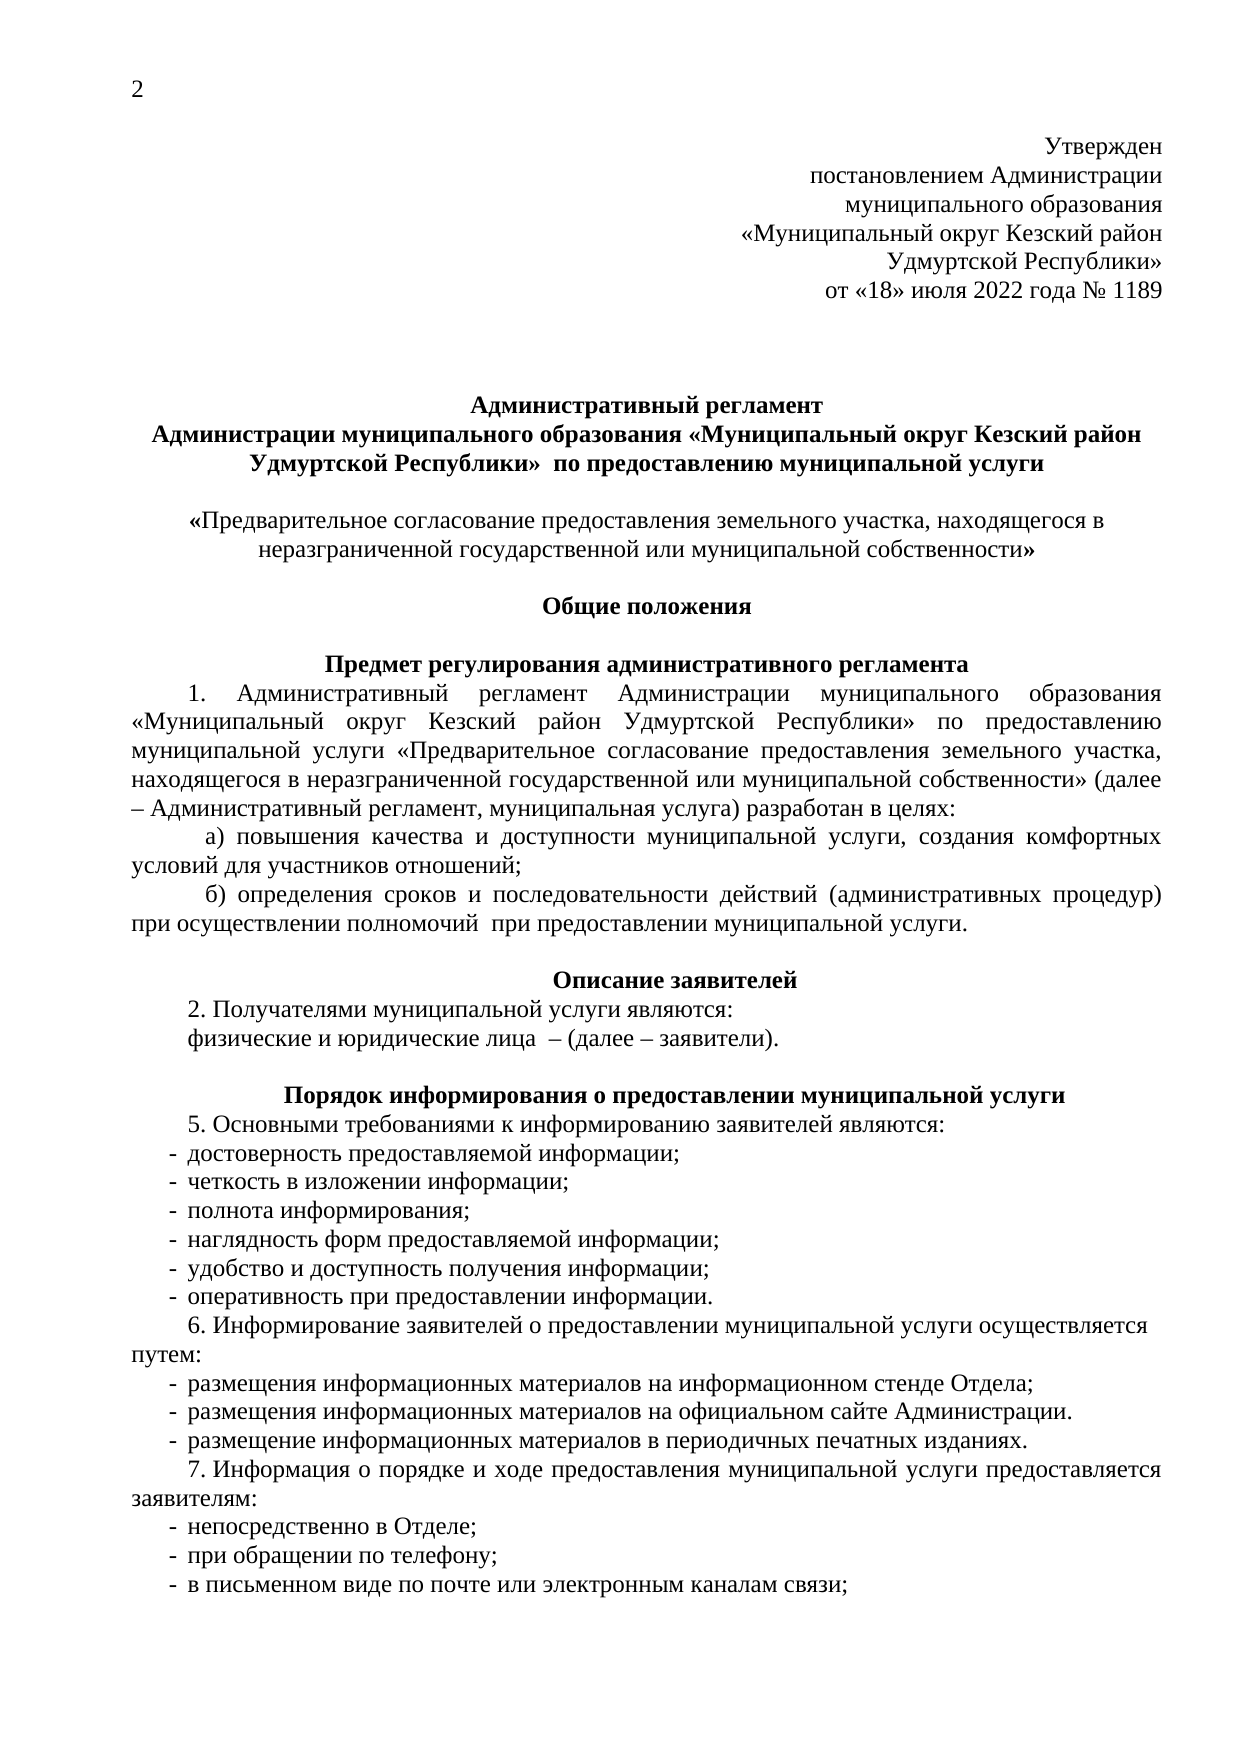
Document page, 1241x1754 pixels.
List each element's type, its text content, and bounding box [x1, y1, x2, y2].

text «Предварительное согласование предоставления земельного участка, находящегося в неразграниченной государственной или муниципальной собственности» [131, 505, 1162, 563]
text Административный регламент [131, 390, 1162, 419]
subtitle Предмет регулирования административного регламента [131, 649, 1162, 678]
text постановлением Администрации муниципального образования [694, 160, 1162, 218]
text 1. Административный регламент Администрации муниципального образования «Муниципальный округ Кезский район Удмуртской Республики» по предоставлению муниципальной услуги «Предварительное согласование предоставления земельного участка, находящегося в неразграниченной государственной или муниципальной собственности» (далее – Административный регламент, муниципальная услуга) разработан в целях: [131, 678, 1162, 821]
list удобство и доступность получения информации; [169, 1253, 1162, 1281]
list размещение информационных материалов в периодичных печатных изданиях. [169, 1425, 1162, 1454]
list четкость в изложении информации; [169, 1166, 1162, 1195]
text 5. Основными требованиями к информированию заявителей являются: [131, 1109, 1162, 1138]
text 7. Информация о порядке и ходе предоставления муниципальной услуги предоставляется заявителям: [131, 1454, 1162, 1511]
text б) определения сроков и последовательности действий (административных процедур) при осуществлении полномочий при предоставлении муниципальной услуги. [131, 879, 1162, 936]
text Администрации муниципального образования «Муниципальный округ Кезский район Удмуртской Республики» по предоставлению муниципальной услуги [131, 419, 1162, 476]
list размещения информационных материалов на информационном стенде Отдела; [169, 1368, 1162, 1396]
list наглядность форм предоставляемой информации; [169, 1224, 1162, 1253]
text от «18» июля 2022 года № 1189 [694, 275, 1162, 304]
list достоверность предоставляемой информации; [169, 1138, 1162, 1166]
text Утвержден [694, 131, 1162, 160]
list размещения информационных материалов на официальном сайте Администрации. [169, 1396, 1162, 1425]
text 6. Информирование заявителей о предоставлении муниципальной услуги осуществляется путем: [131, 1310, 1162, 1368]
text «Муниципальный округ Кезский район Удмуртской Республики» [694, 218, 1162, 275]
list в письменном виде по почте или электронным каналам связи; [169, 1569, 1162, 1598]
list полнота информирования; [169, 1195, 1162, 1224]
list оперативность при предоставлении информации. [169, 1281, 1162, 1310]
subtitle Общие положения [131, 591, 1162, 620]
list при обращении по телефону; [169, 1540, 1162, 1569]
text а) повышения качества и доступности муниципальной услуги, создания комфортных условий для участников отношений; [131, 821, 1162, 879]
text 2. Получателями муниципальной услуги являются: [131, 994, 1162, 1023]
list непосредственно в Отделе; [169, 1511, 1162, 1540]
subtitle Описание заявителей [131, 965, 1162, 994]
text физические и юридические лица – (далее – заявители). [131, 1023, 1162, 1051]
subtitle Порядок информирования о предоставлении муниципальной услуги [131, 1080, 1162, 1109]
